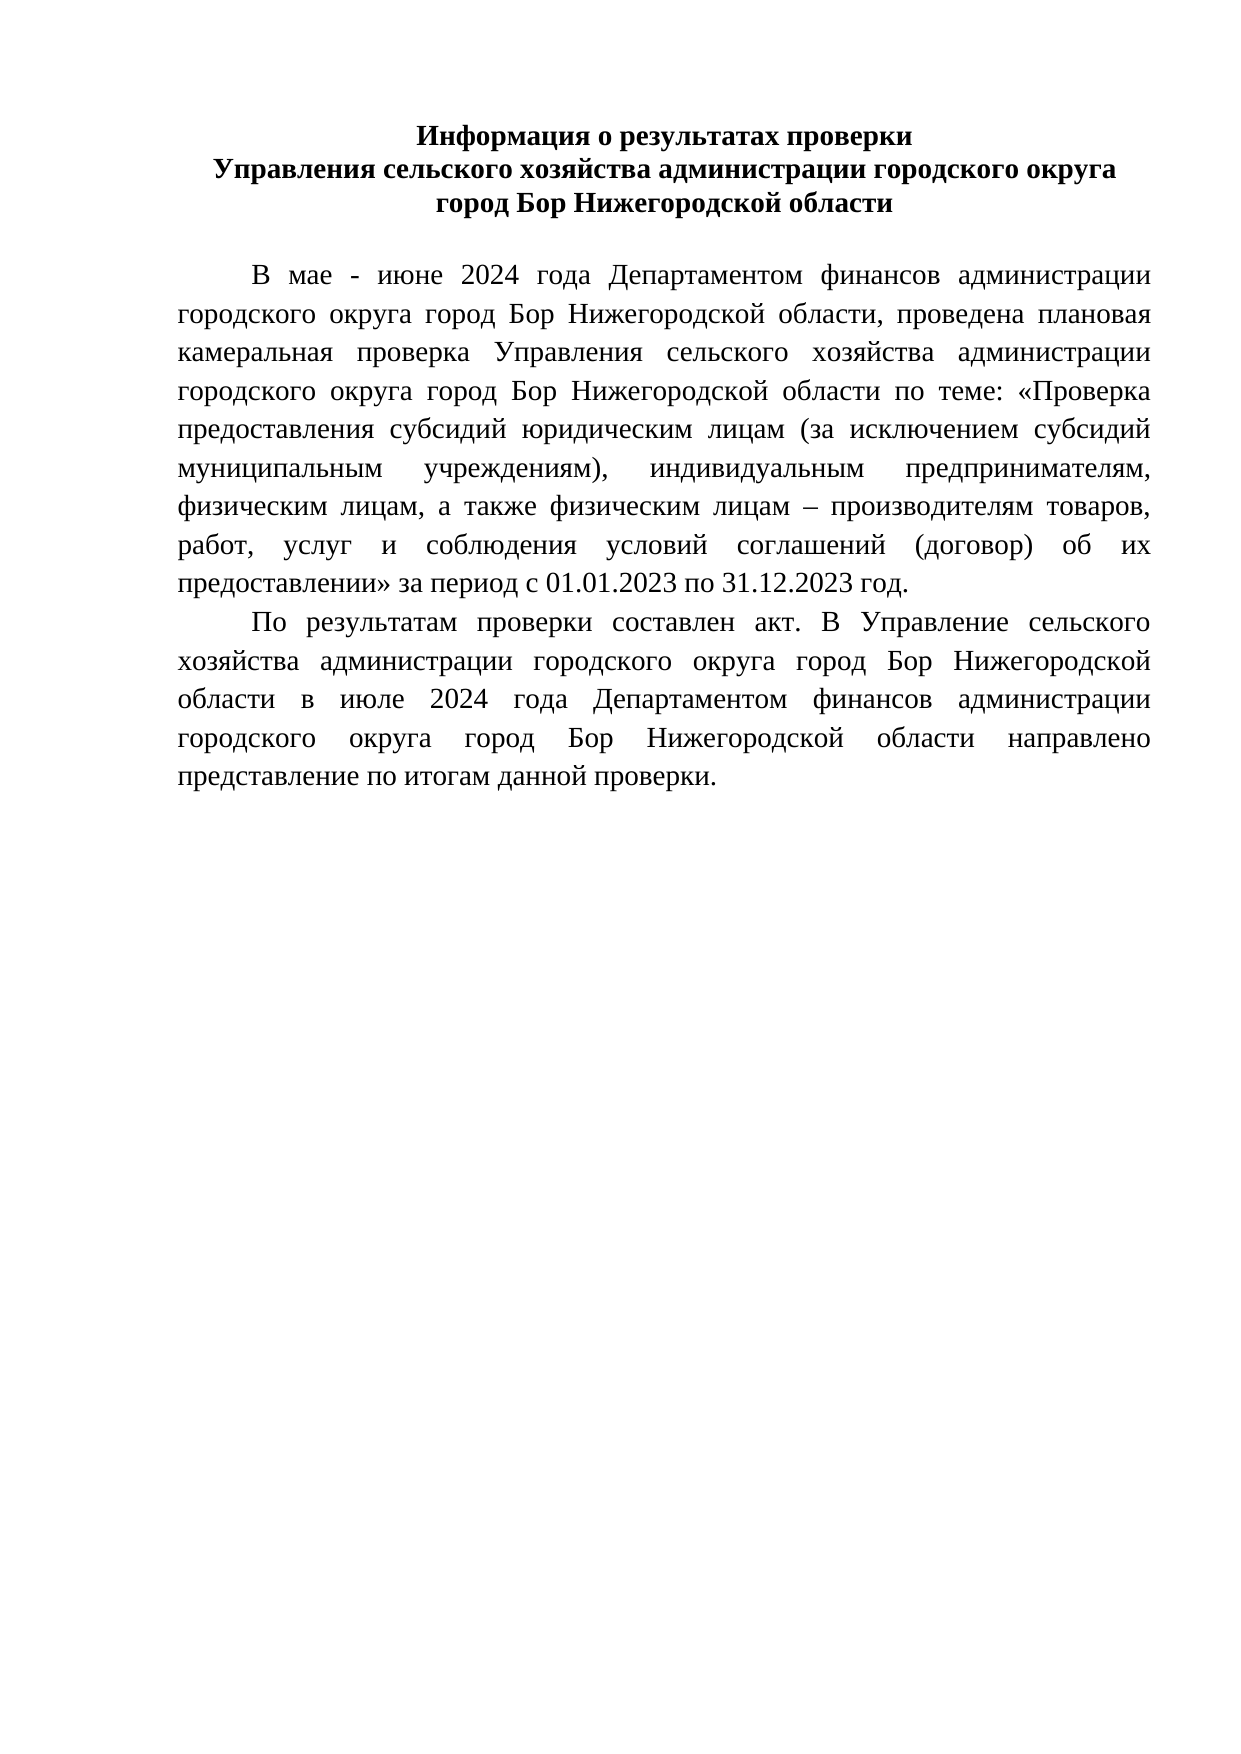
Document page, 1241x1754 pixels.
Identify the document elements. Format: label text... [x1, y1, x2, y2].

text Информация о результатах проверки [177, 118, 1152, 152]
text По результатам проверки составлен акт. В Управление сельского хозяйства администрации городского округа город Бор Нижегородской области в июле 2024 года Департаментом финансов администрации городского округа город Бор Нижегородской области направлено представление по итогам данной проверки. [177, 604, 1152, 792]
text Управления сельского хозяйства администрации городского округа город Бор Нижегородской области [177, 152, 1152, 219]
text В мае - июне 2024 года Департаментом финансов администрации городского округа город Бор Нижегородской области, проведена плановая камеральная проверка Управления сельского хозяйства администрации городского округа город Бор Нижегородской области по теме: «Проверка предоставления субсидий юридическим лицам (за исключением субсидий муниципальным учреждениям), индивидуальным предпринимателям, физическим лицам, а также физическим лицам – производителям товаров, работ, услуг и соблюдения условий соглашений (договор) об их предоставлении» за период с 01.01.2023 по 31.12.2023 год. [177, 257, 1152, 599]
